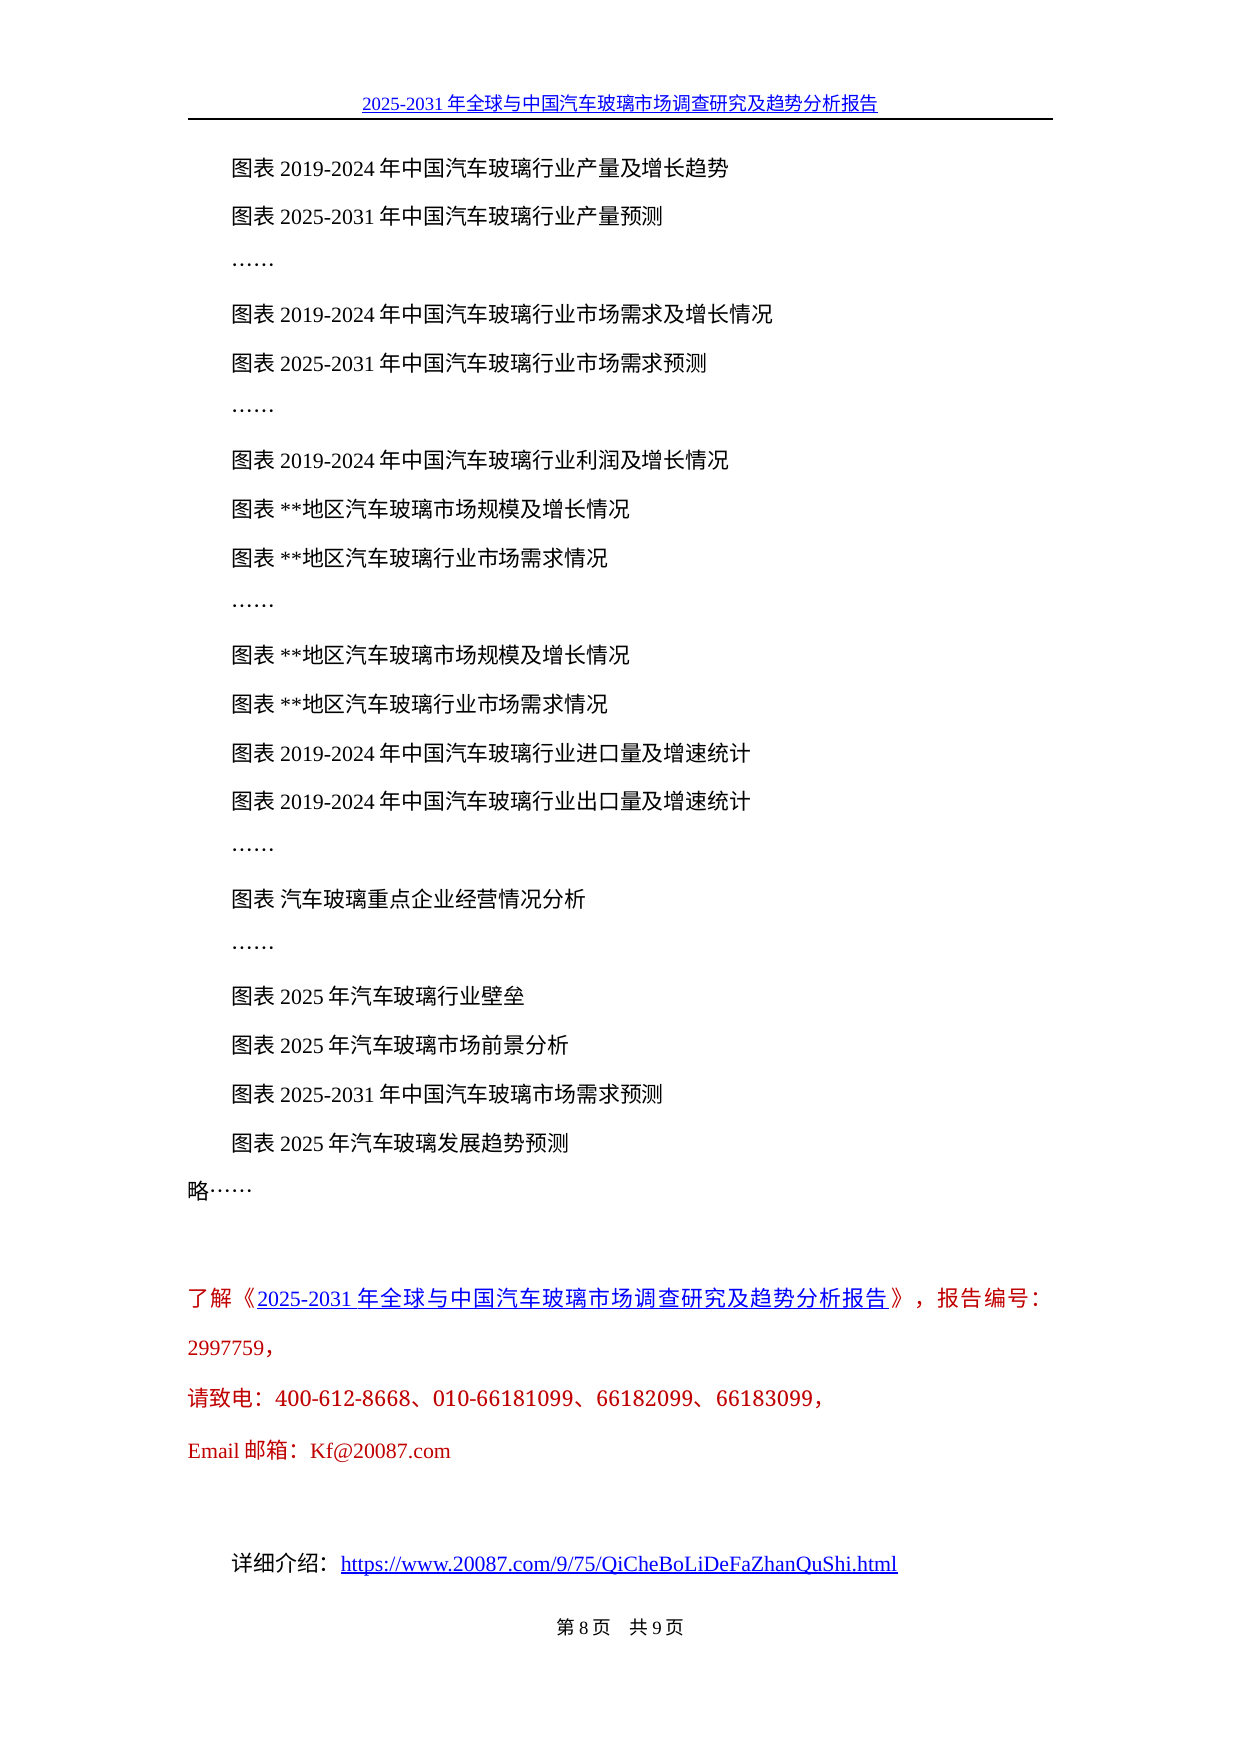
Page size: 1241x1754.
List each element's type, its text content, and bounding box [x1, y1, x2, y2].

text 了解《2025-2031年全球与中国汽车玻璃市场调查研究及趋势分析报告》，报告编号：2997759， [187, 1280, 1053, 1362]
text 详细介绍：https://www.20087.com/9/75/QiCheBoLiDeFaZhanQuShi.html [187, 1545, 1053, 1578]
text 请致电：400-612-8668、010-66181099、66182099、66183099， [187, 1381, 1053, 1413]
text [187, 150, 1053, 1206]
text Email邮箱：Kf@20087.com [187, 1432, 1053, 1465]
